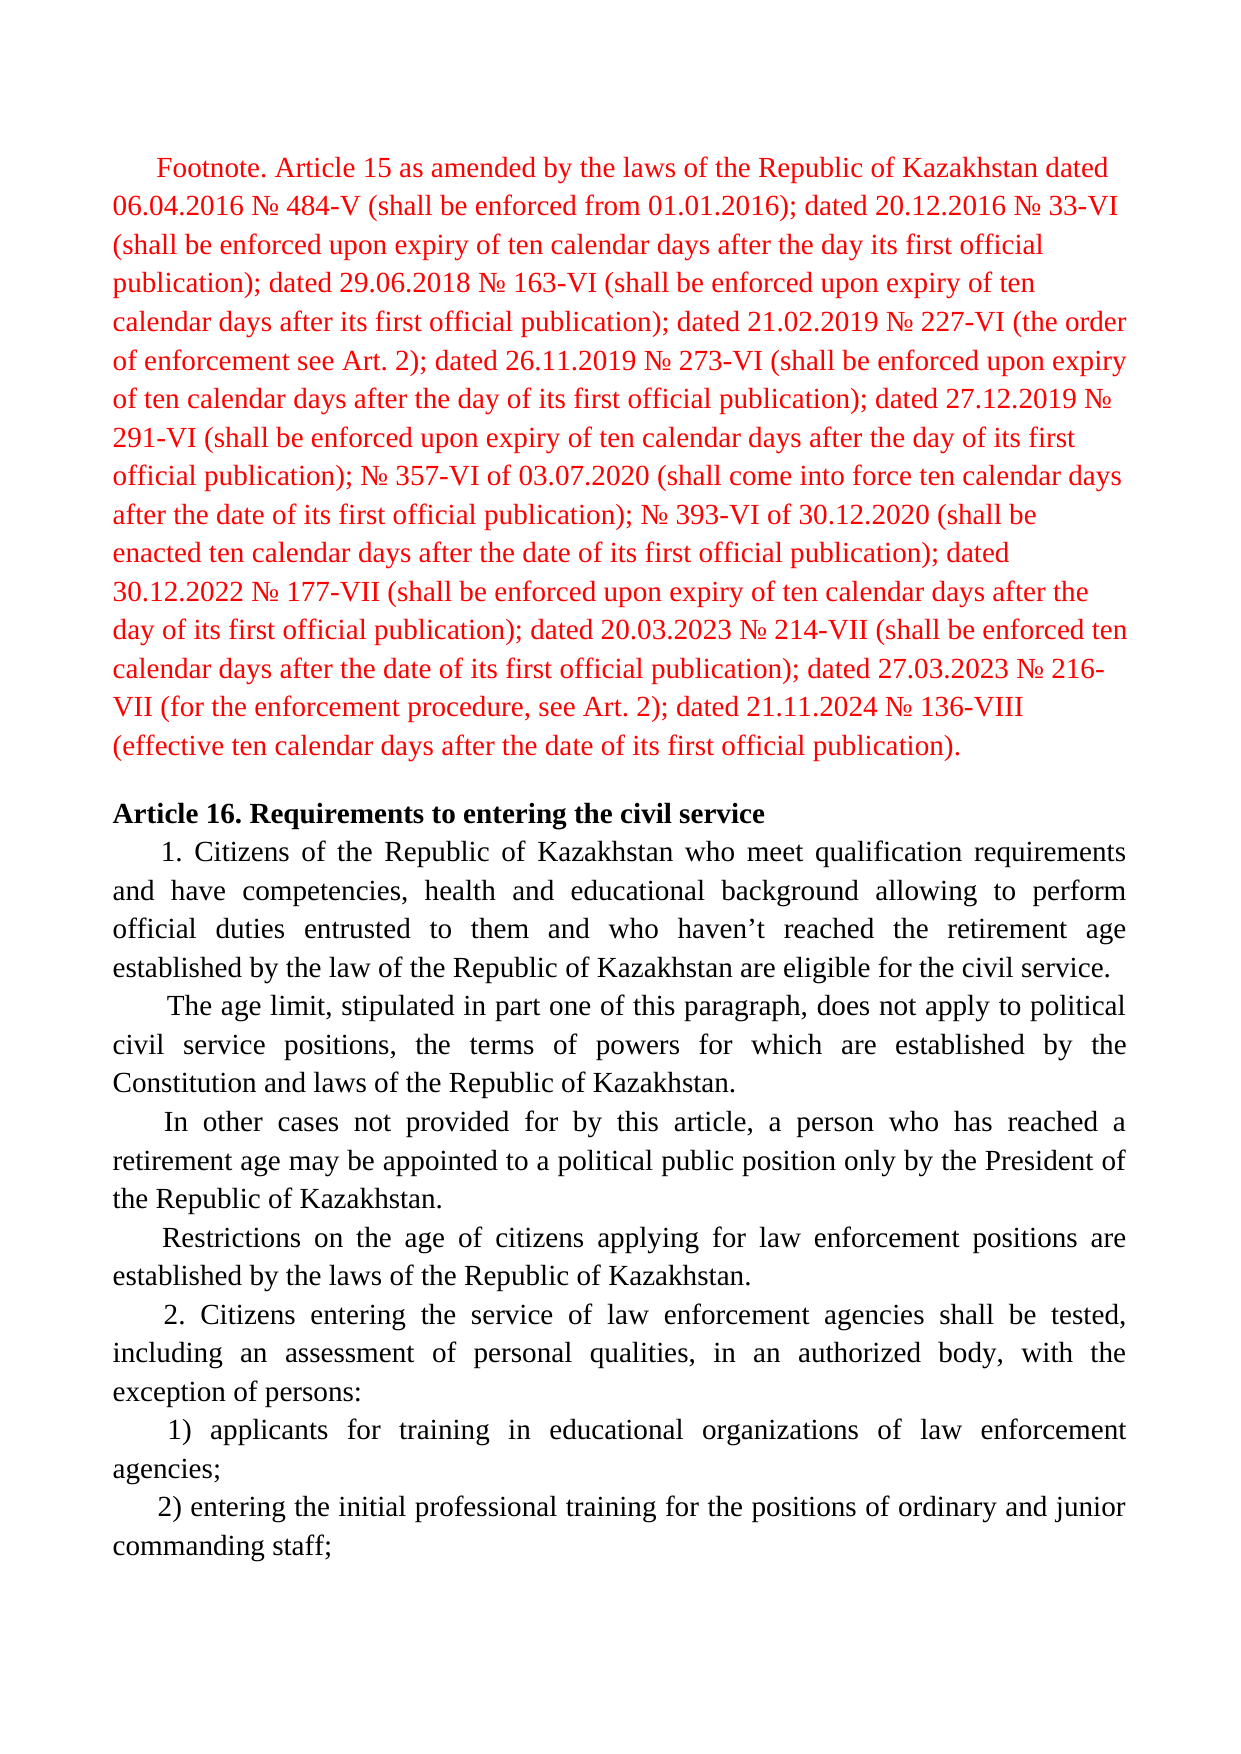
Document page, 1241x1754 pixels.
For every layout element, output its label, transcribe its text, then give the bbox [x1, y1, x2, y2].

text 1) applicants for training in educational organizations of law enforcement agencies; [112, 1412, 1128, 1484]
text In other cases not provided for by this article, a person who has reached a retirement age may be appointed to a political public position only by the President of the Republic of Kazakhstan. [112, 1104, 1128, 1215]
text 2. Citizens entering the service of law enforcement agencies shall be tested, including an assessment of personal qualities, in an authorized body, with the exception of persons: [112, 1297, 1128, 1407]
text The age limit, stipulated in part one of this paragraph, does not apply to political civil service positions, the terms of powers for which are established by the Constitution and laws of the Republic of Kazakhstan. [112, 988, 1128, 1099]
text 2) entering the initial professional training for the positions of ordinary and junior commanding staff; [112, 1489, 1128, 1562]
text 1. Citizens of the Republic of Kazakhstan who meet qualification requirements and have competencies, health and educational background allowing to perform official duties entrusted to them and who haven’t reached the retirement age established by the law of the Republic of Kazakhstan are eligible for the civil service. [112, 834, 1128, 983]
text Footnote. Article 15 as amended by the laws of the Republic of Kazakhstan dated 06.04.2016 № 484-V (shall be enforced from 01.01.2016); dated 20.12.2016 № 33-VІ (shall be enforced upon expiry of ten calendar days after the day its first official publication); dated 29.06.2018 № 163-VI (shall be enforced upon expiry of ten calendar days after its first official publication); dated 21.02.2019 № 227-VI (the order of enforcement see Art. 2); dated 26.11.2019 № 273-VI (shall be enforced upon expiry of ten calendar days after the day of its first official publication); dated 27.12.2019 № 291-VІ (shall be enforced upon expiry of ten calendar days after the day of its first official publication); № 357-VI of 03.07.2020 (shall come into force ten calendar days after the date of its first official publication); № 393-VI of 30.12.2020 (shall be enacted ten calendar days after the date of its first official publication); dated 30.12.2022 № 177-VII (shall be enforced upon expiry of ten calendar days after the day of its first official publication); dated 20.03.2023 № 214-VII (shall be enforced ten calendar days after the date of its first official publication); dated 27.03.2023 № 216-VII (for the enforcement procedure, see Art. 2); dated 21.11.2024 № 136-VIII (effective ten calendar days after the date of its first official publication). [112, 150, 1128, 792]
text Restrictions on the age of citizens applying for law enforcement positions are established by the laws of the Republic of Kazakhstan. [112, 1220, 1128, 1292]
text Article 16. Requirements to entering the civil service [112, 796, 1128, 829]
